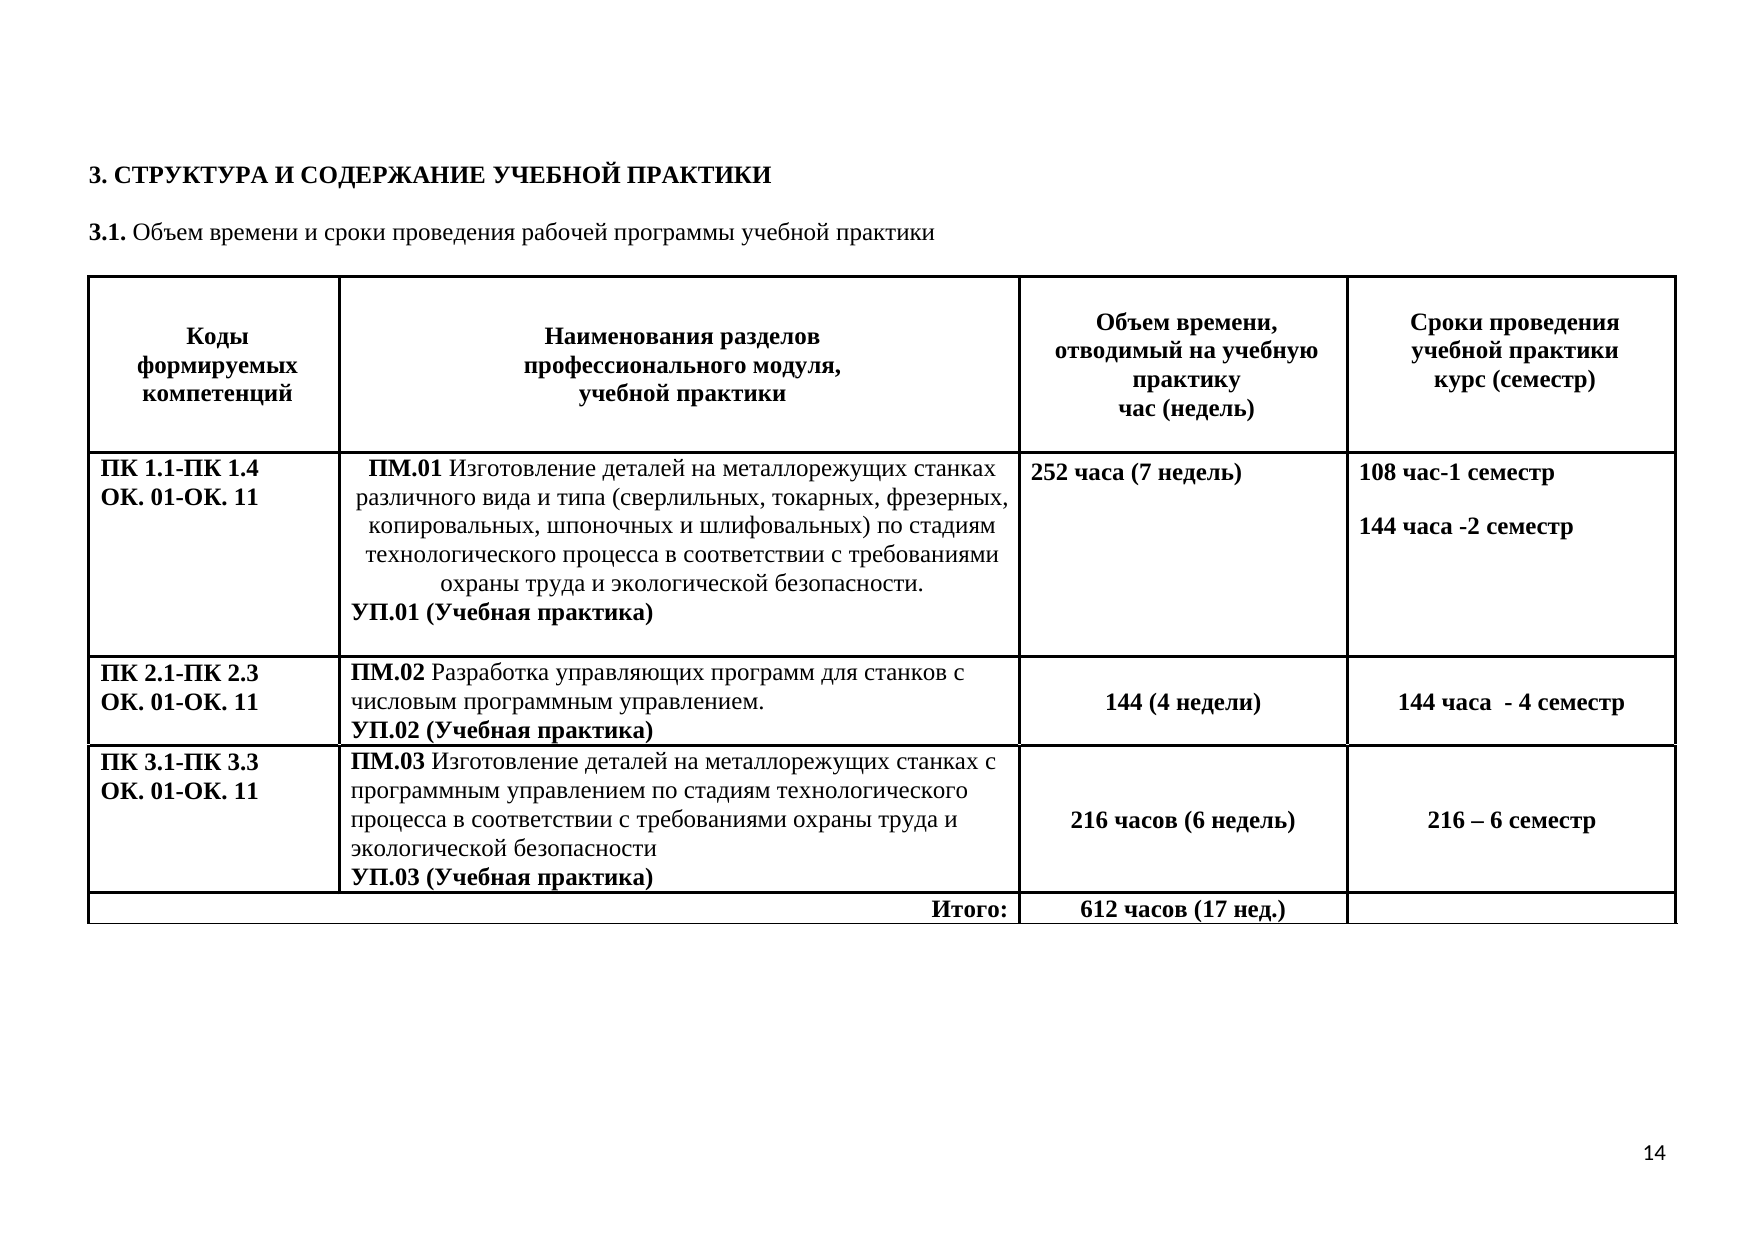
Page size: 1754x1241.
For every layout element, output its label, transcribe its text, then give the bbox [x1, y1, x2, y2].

text ПМ.02 Разработка управляющих программ для станков с числовым программным управлением. [351, 657, 970, 715]
text ПК 3.1-ПК 3.3 ОК. 01-ОК. 11 [94, 747, 259, 805]
text УП.01 (Учебная практика) [351, 597, 1010, 626]
text Сроки проведения учебной практики курс (семестр) [1406, 307, 1624, 393]
text 108 час-1 семестр [1359, 457, 1668, 486]
text Объем времени, отводимый на учебную практику час (недель) [1051, 307, 1322, 422]
text 144 (4 недели) [1105, 687, 1318, 715]
text УП.02 (Учебная практика) [351, 715, 1010, 744]
text 3. СТРУКТУРА И СОДЕРЖАНИЕ УЧЕБНОЙ ПРАКТИКИ [89, 160, 1668, 188]
text 216 – 6 семестр [1427, 805, 1668, 833]
text Наименования разделов профессионального модуля, учебной практики [520, 321, 844, 407]
text 3.1. Объем времени и сроки проведения рабочей программы учебной практики [89, 217, 1668, 245]
text ПК 1.1-ПК 1.4 ОК. 01-ОК. 11 [94, 453, 259, 511]
text ПК 2.1-ПК 2.3 ОК. 01-ОК. 11 [94, 658, 259, 715]
text УП.03 (Учебная практика) [351, 862, 1010, 891]
text 144 часа - 4 семестр [1398, 687, 1668, 715]
text 14 [1642, 1138, 1668, 1166]
text Коды формируемых компетенций [133, 321, 301, 407]
text 252 часа (7 недель) [1031, 457, 1318, 486]
text 216 часов (6 недель) [1070, 805, 1318, 833]
text ПМ.03 Изготовление деталей на металлорежущих станках с программным управлением по стадиям технологического процесса в соответствии с требованиями охраны труда и экологической безопасности [351, 746, 1002, 861]
text Итого: [931, 894, 1010, 923]
text ПМ.01 Изготовление деталей на металлорежущих станках различного вида и типа (сверлильных, токарных, фрезерных, копировальных, шпоночных и шлифовальных) по стадиям технологического процесса в соответствии с требованиями охраны труда и экологической безопасности. [352, 453, 1012, 597]
text 144 часа -2 семестр [1359, 511, 1668, 540]
text 612 часов (17 нед.) [1080, 894, 1318, 923]
